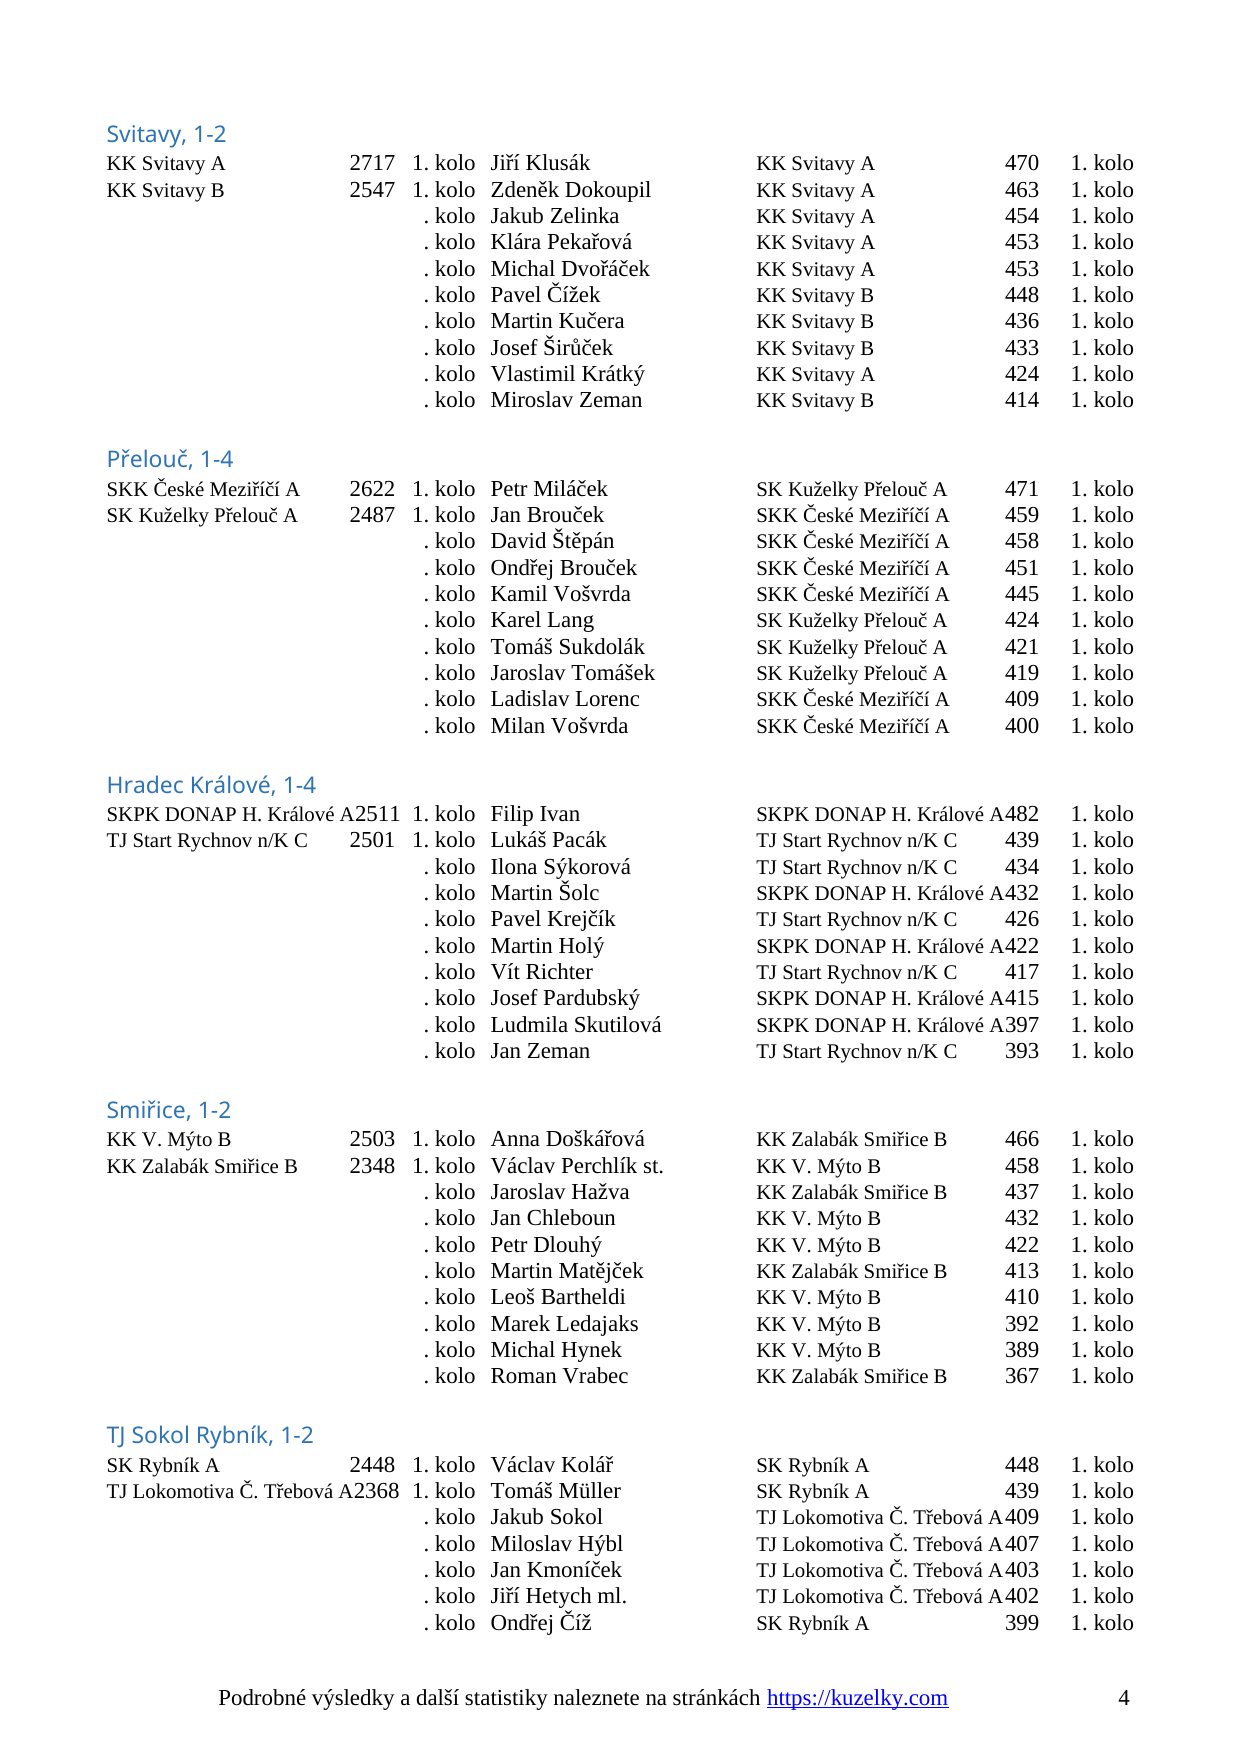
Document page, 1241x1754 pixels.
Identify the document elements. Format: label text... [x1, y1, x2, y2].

text . kolo Pavel Čížek KK Svitavy B 448 1. kolo [106, 281, 1134, 307]
text . kolo Klára Pekařová KK Svitavy A 453 1. kolo [106, 228, 1134, 255]
text SK Rybník A 2448 1. kolo Václav Kolář SK Rybník A 448 1. kolo [106, 1451, 1134, 1477]
text SKPK DONAP H. Králové A 2511 1. kolo Filip Ivan SKPK DONAP H. Králové A 482 1. kolo [106, 800, 1134, 826]
text . kolo Ondřej Číž SK Rybník A 399 1. kolo [106, 1609, 1134, 1635]
text . kolo Josef Pardubský SKPK DONAP H. Králové A 415 1. kolo [106, 984, 1134, 1011]
text . kolo Jan Zeman TJ Start Rychnov n/K C 393 1. kolo [106, 1037, 1134, 1063]
text KK Svitavy A 2717 1. kolo Jiří Klusák KK Svitavy A 470 1. kolo [106, 149, 1134, 176]
subtitle TJ Sokol Rybník, 1-2 [106, 1419, 1134, 1451]
text . kolo Miroslav Zeman KK Svitavy B 414 1. kolo [106, 387, 1134, 413]
text . kolo Leoš Bartheldi KK V. Mýto B 410 1. kolo [106, 1283, 1134, 1310]
subtitle Přelouč, 1-4 [106, 443, 1134, 475]
text . kolo Miloslav Hýbl TJ Lokomotiva Č. Třebová A 407 1. kolo [106, 1530, 1134, 1556]
subtitle Smiřice, 1-2 [106, 1094, 1134, 1125]
text SK Kuželky Přelouč A 2487 1. kolo Jan Brouček SKK České Meziříčí A 459 1. kolo [106, 501, 1134, 527]
text . kolo David Štěpán SKK České Meziříčí A 458 1. kolo [106, 527, 1134, 554]
text . kolo Jiří Hetych ml. TJ Lokomotiva Č. Třebová A 402 1. kolo [106, 1582, 1134, 1609]
text . kolo Petr Dlouhý KK V. Mýto B 422 1. kolo [106, 1231, 1134, 1257]
text . kolo Vít Richter TJ Start Rychnov n/K C 417 1. kolo [106, 958, 1134, 984]
text KK Zalabák Smiřice B 2348 1. kolo Václav Perchlík st. KK V. Mýto B 458 1. kolo [106, 1152, 1134, 1178]
text TJ Lokomotiva Č. Třebová A 2368 1. kolo Tomáš Müller SK Rybník A 439 1. kolo [106, 1477, 1134, 1503]
text . kolo Jakub Sokol TJ Lokomotiva Č. Třebová A 409 1. kolo [106, 1503, 1134, 1530]
text . kolo Michal Dvořáček KK Svitavy A 453 1. kolo [106, 255, 1134, 281]
text . kolo Ladislav Lorenc SKK České Meziříčí A 409 1. kolo [106, 686, 1134, 712]
text . kolo Pavel Krejčík TJ Start Rychnov n/K C 426 1. kolo [106, 905, 1134, 932]
text SKK České Meziříčí A 2622 1. kolo Petr Miláček SK Kuželky Přelouč A 471 1. kolo [106, 475, 1134, 501]
text . kolo Milan Vošvrda SKK České Meziříčí A 400 1. kolo [106, 712, 1134, 738]
text . kolo Marek Ledajaks KK V. Mýto B 392 1. kolo [106, 1310, 1134, 1336]
text . kolo Vlastimil Krátký KK Svitavy A 424 1. kolo [106, 360, 1134, 387]
text . kolo Karel Lang SK Kuželky Přelouč A 424 1. kolo [106, 606, 1134, 633]
text . kolo Jaroslav Hažva KK Zalabák Smiřice B 437 1. kolo [106, 1178, 1134, 1204]
text . kolo Roman Vrabec KK Zalabák Smiřice B 367 1. kolo [106, 1362, 1134, 1389]
text . kolo Martin Šolc SKPK DONAP H. Králové A 432 1. kolo [106, 879, 1134, 905]
text KK V. Mýto B 2503 1. kolo Anna Doškářová KK Zalabák Smiřice B 466 1. kolo [106, 1125, 1134, 1152]
text . kolo Martin Matějček KK Zalabák Smiřice B 413 1. kolo [106, 1257, 1134, 1283]
text . kolo Martin Kučera KK Svitavy B 436 1. kolo [106, 307, 1134, 334]
text . kolo Jan Chleboun KK V. Mýto B 432 1. kolo [106, 1204, 1134, 1231]
text . kolo Josef Širůček KK Svitavy B 433 1. kolo [106, 334, 1134, 360]
subtitle Svitavy, 1-2 [106, 118, 1134, 149]
text . kolo Jaroslav Tomášek SK Kuželky Přelouč A 419 1. kolo [106, 659, 1134, 686]
text TJ Start Rychnov n/K C 2501 1. kolo Lukáš Pacák TJ Start Rychnov n/K C 439 1. kolo [106, 826, 1134, 853]
text . kolo Martin Holý SKPK DONAP H. Králové A 422 1. kolo [106, 932, 1134, 958]
text . kolo Jakub Zelinka KK Svitavy A 454 1. kolo [106, 202, 1134, 228]
text . kolo Tomáš Sukdolák SK Kuželky Přelouč A 421 1. kolo [106, 633, 1134, 659]
subtitle Hradec Králové, 1-4 [106, 769, 1134, 800]
text . kolo Jan Kmoníček TJ Lokomotiva Č. Třebová A 403 1. kolo [106, 1556, 1134, 1582]
text . kolo Kamil Vošvrda SKK České Meziříčí A 445 1. kolo [106, 580, 1134, 606]
text . kolo Michal Hynek KK V. Mýto B 389 1. kolo [106, 1336, 1134, 1362]
text . kolo Ilona Sýkorová TJ Start Rychnov n/K C 434 1. kolo [106, 853, 1134, 879]
text KK Svitavy B 2547 1. kolo Zdeněk Dokoupil KK Svitavy A 463 1. kolo [106, 176, 1134, 202]
text . kolo Ludmila Skutilová SKPK DONAP H. Králové A 397 1. kolo [106, 1011, 1134, 1037]
text . kolo Ondřej Brouček SKK České Meziříčí A 451 1. kolo [106, 554, 1134, 580]
